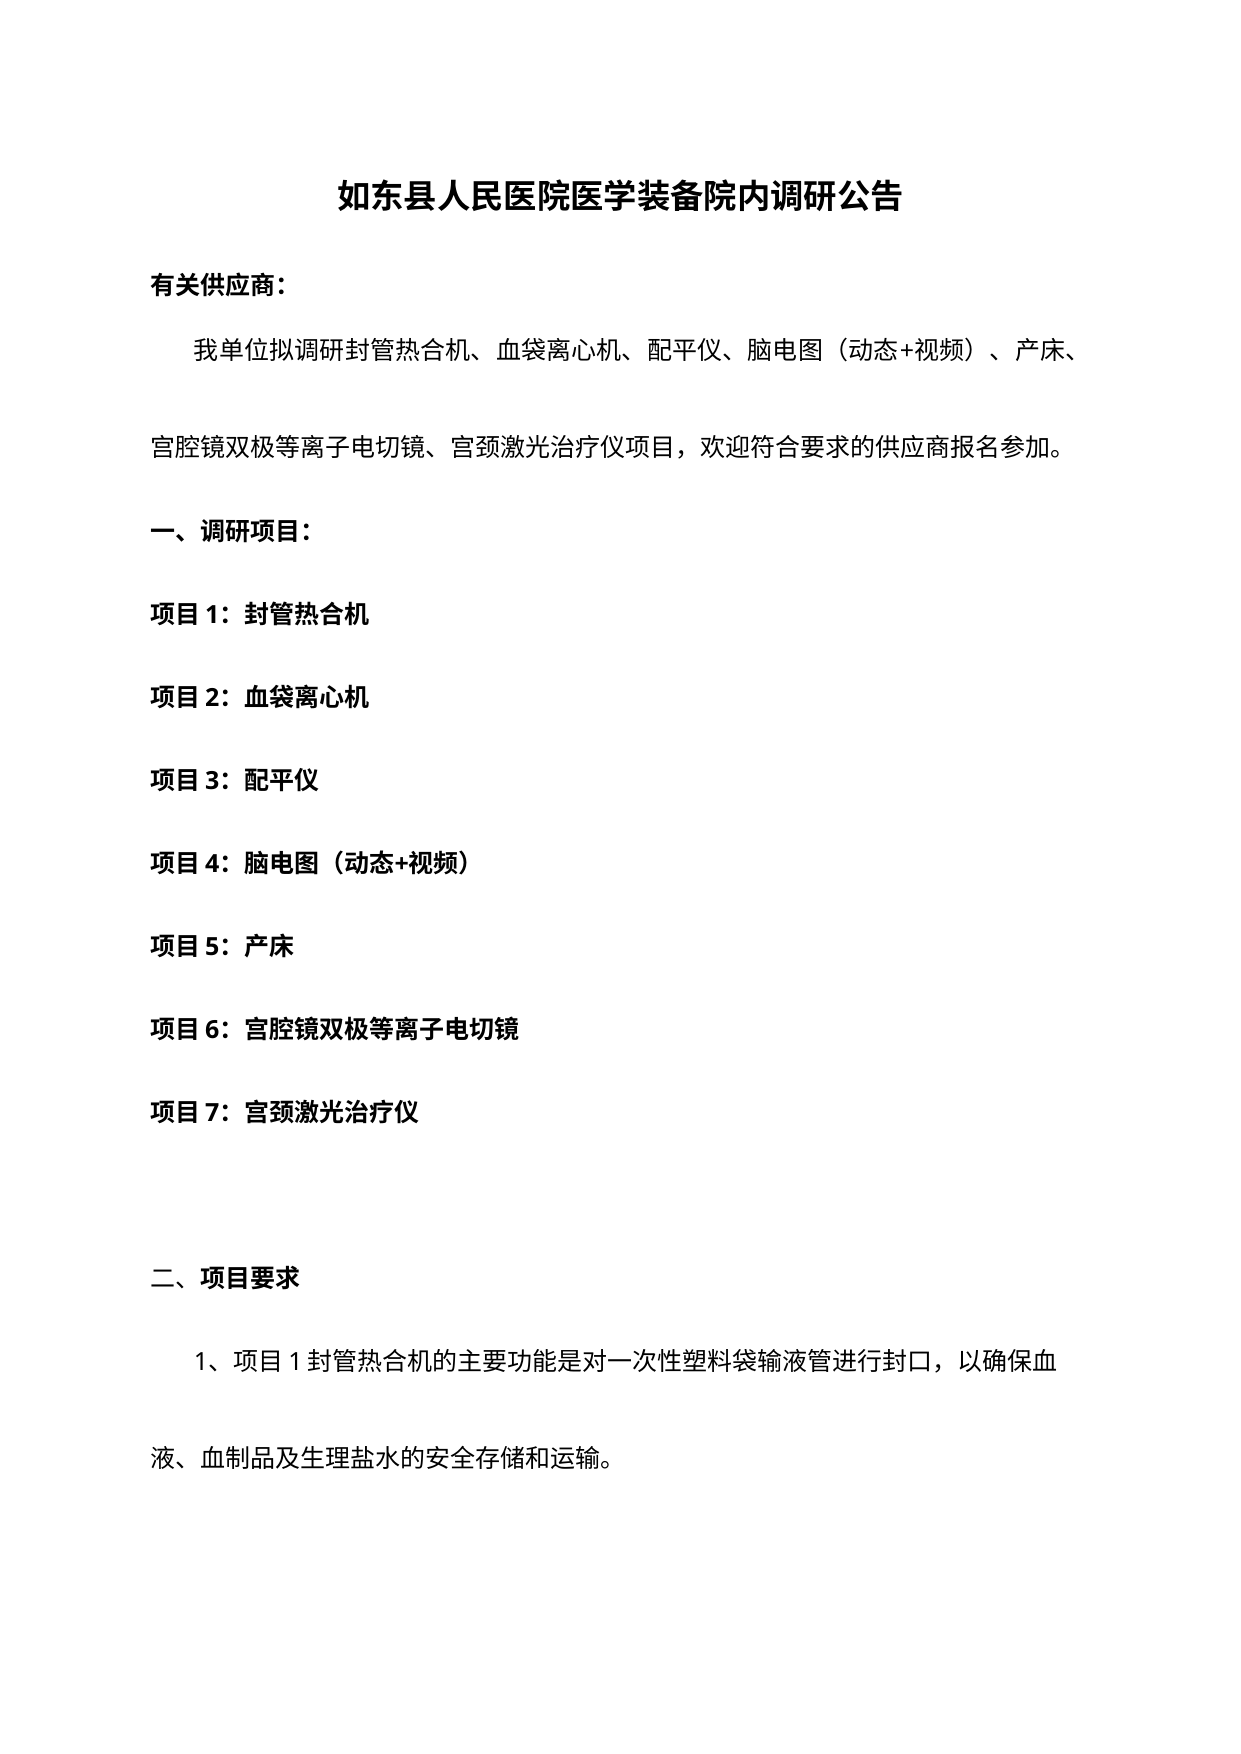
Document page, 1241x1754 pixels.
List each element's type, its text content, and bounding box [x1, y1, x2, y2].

list 项目1封管热合机的主要功能是对一次性塑料袋输液管进行封口，以确保血液、血制品及生理盐水的安全存储和运输。 [150, 1327, 1090, 1489]
list 项目5：产床 [150, 912, 1090, 977]
list 项目7：宫颈激光治疗仪 [150, 1078, 1090, 1143]
list 项目要求 [150, 1244, 1090, 1309]
list 项目6：宫腔镜双极等离子电切镜 [150, 995, 1090, 1060]
list 项目2：血袋离心机 [150, 663, 1090, 728]
text 有关供应商： [150, 251, 1090, 316]
list 调研项目： [150, 497, 1090, 562]
text 我单位拟调研封管热合机、血袋离心机、配平仪、脑电图（动态+视频）、产床、宫腔镜双极等离子电切镜、宫颈激光治疗仪项目，欢迎符合要求的供应商报名参加。 [150, 316, 1090, 478]
text 如东县人民医院医学装备院内调研公告 [150, 162, 1090, 227]
list 项目4：脑电图（动态+视频） [150, 829, 1090, 894]
list 项目1：封管热合机 [150, 580, 1090, 645]
list 项目3：配平仪 [150, 746, 1090, 811]
